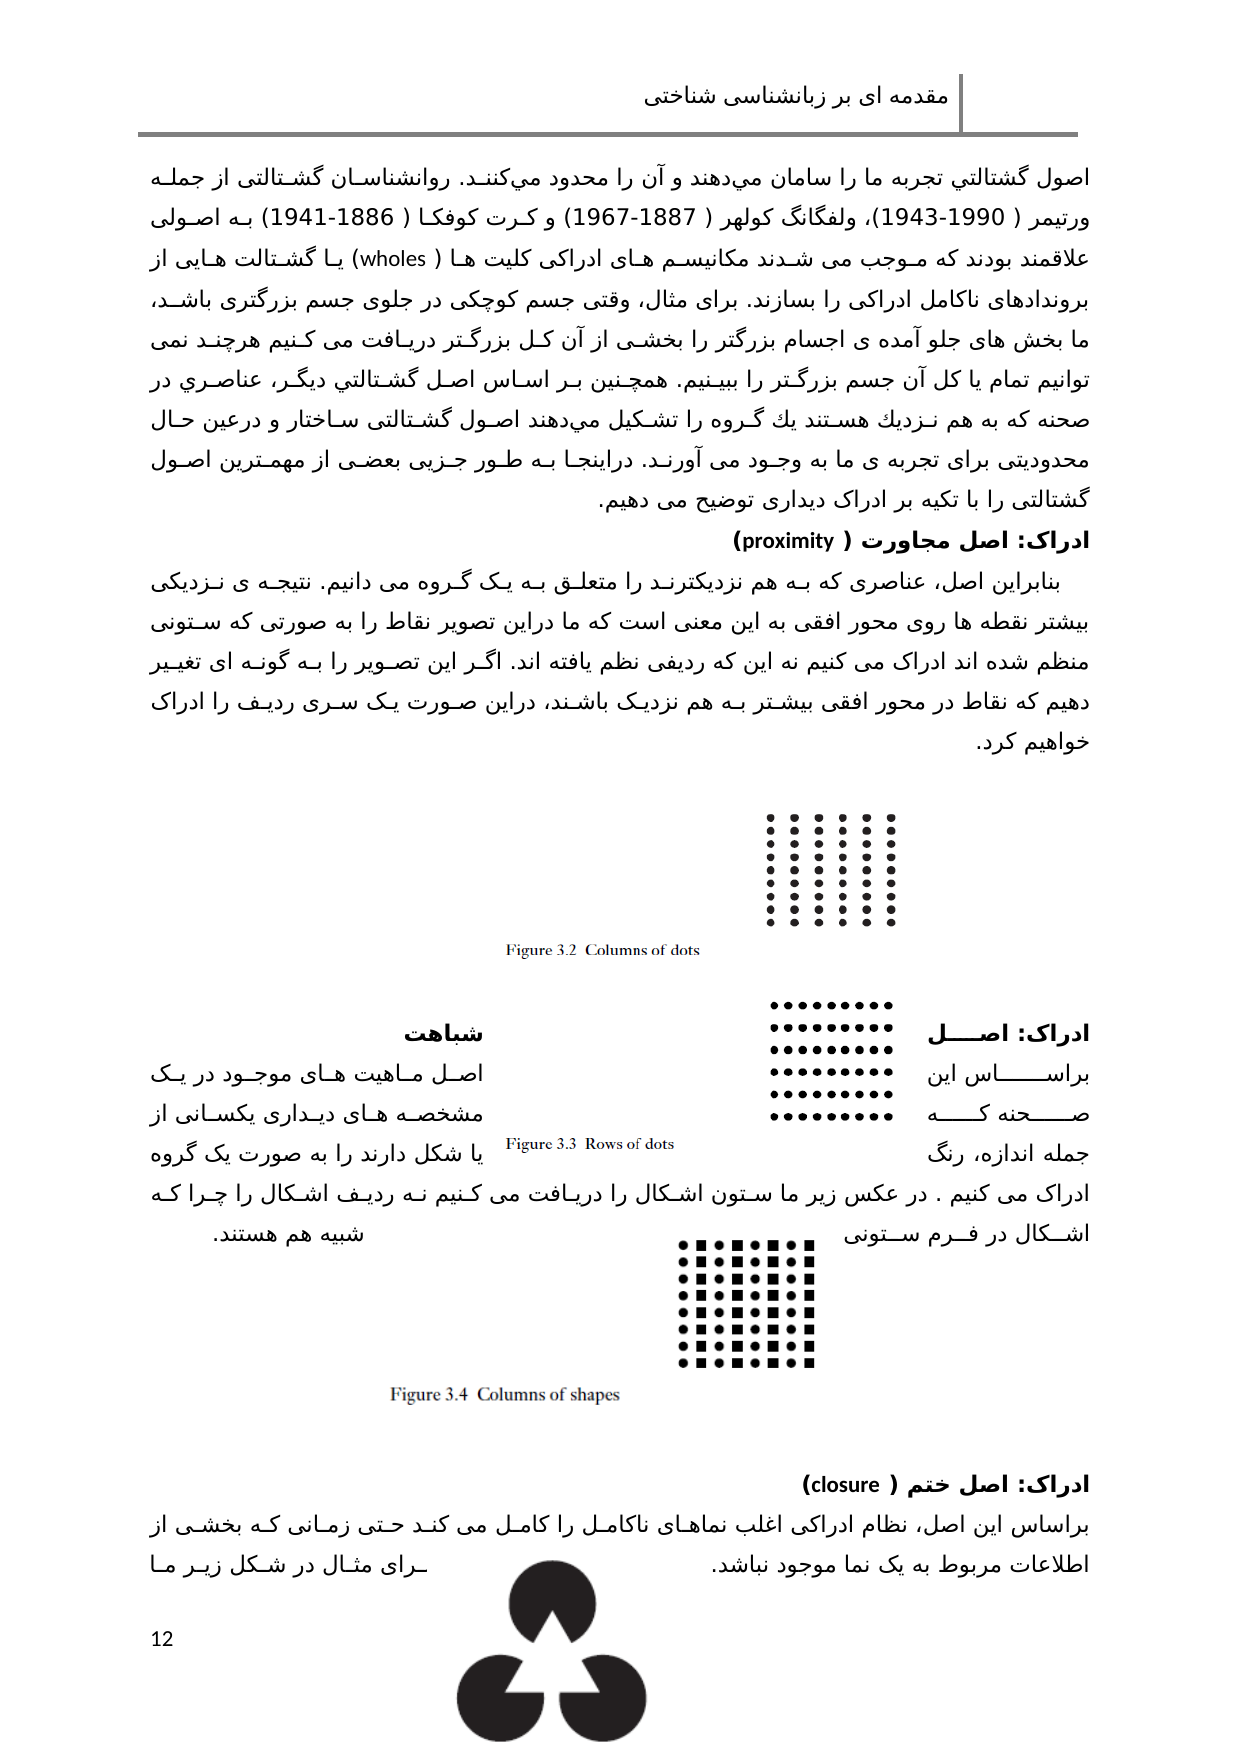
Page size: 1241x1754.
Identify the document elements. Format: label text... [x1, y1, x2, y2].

text براساس این اصل ماهیت های موجود در یک صحنه که مشخصه های دیداری یکسانی از جمله اندازه، رنگ یا شکل دارند را به صورت یک گروه ادراک می کنیم . در عکس زیر ما ستون اشکال را دریافت می کنیم نه ردیف اشکال را چرا که اشکال در فرم ستونی شبیه هم هستند. [150, 1060, 1090, 1246]
picture [502, 786, 908, 1154]
text ادراک: اصل شباهت [908, 1020, 1090, 1046]
text بنابراین اصل، عناصری که به هم نزدیکترند را متعلق به یک گروه می دانیم. نتیجه ی نزدیکی بیشتر نقطه ها روی محور افقی به این معنی است که ما دراین تصویر نقاط را به صورتی که ستونی منظم شده اند ادراک می کنیم نه این که ردیفی نظم یافته اند. اگر این تصویر را به گونه ای تغییر دهیم که نقاط در محور افقی بیشتر به هم نزدیک باشند، دراین صورت یک سری ردیف را ادراک خواهیم کرد. [150, 568, 1090, 754]
text ادراک: اصل مجاورت ( proximity) [150, 526, 1090, 554]
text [150, 1512, 1090, 1578]
text ادراک: اصل شباهت [150, 1020, 502, 1046]
text ادراک: اصل ختم ( closure) [150, 1470, 1090, 1498]
picture [383, 1225, 825, 1407]
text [150, 164, 1090, 513]
picture [427, 1555, 669, 1754]
